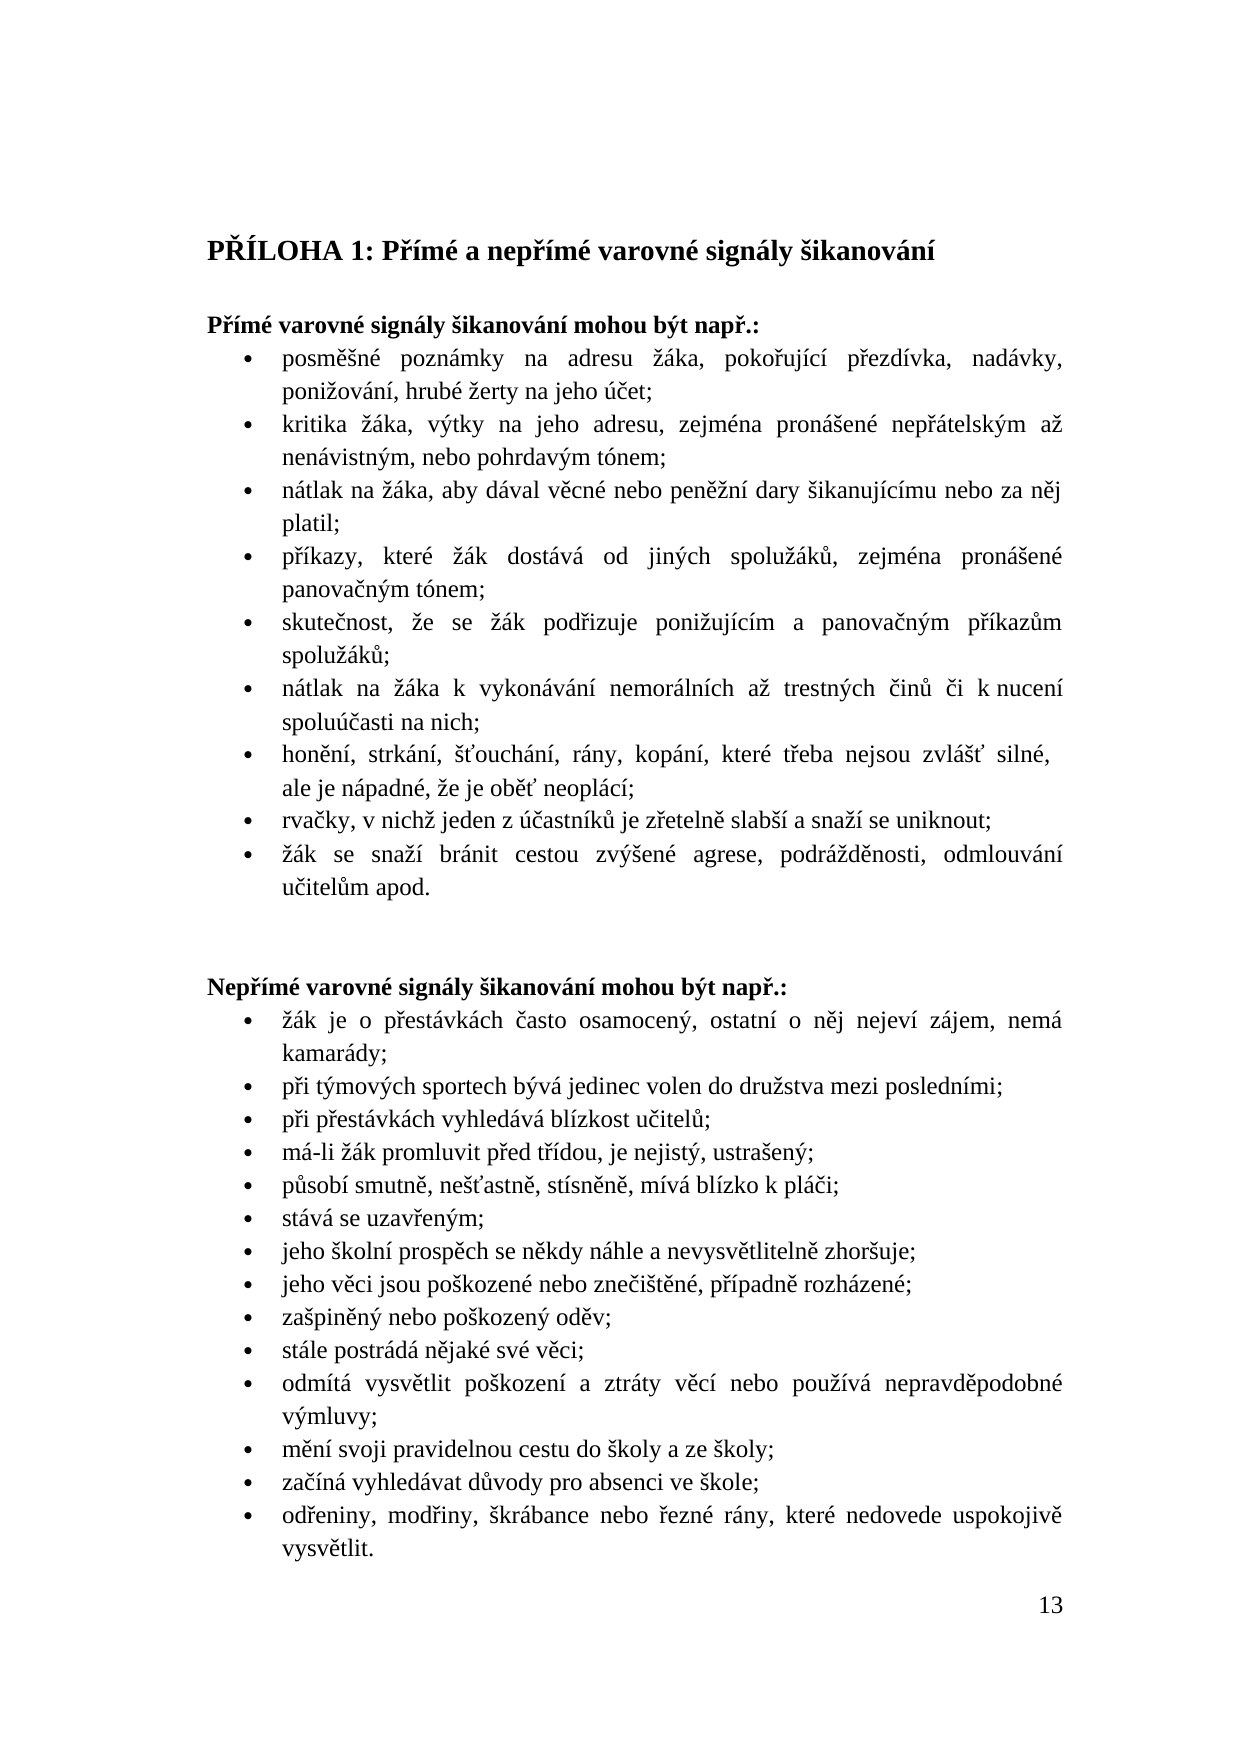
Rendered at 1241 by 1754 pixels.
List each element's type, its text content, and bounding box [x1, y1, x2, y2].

list stále postrádá nějaké své věci; [244, 1335, 1063, 1364]
list žák se snaží bránit cestou zvýšené agrese, podrážděnosti, odmlouvání učitelům apod. [244, 839, 1063, 900]
list kritika žáka, výtky na jeho adresu, zejména pronášené nepřátelským až nenávistným, nebo pohrdavým tónem; [244, 409, 1063, 471]
list posměšné poznámky na adresu žáka, pokořující přezdívka, nadávky, ponižování, hrubé žerty na jeho účet; [244, 343, 1063, 405]
list honění, strkání, šťouchání, rány, kopání, které třeba nejsou zvlášť silné, ale je nápadné, že je oběť neoplácí; [244, 739, 1063, 801]
list zašpiněný nebo poškozený oděv; [244, 1302, 1063, 1331]
list skutečnost, že se žák podřizuje ponižujícím a panovačným příkazům spolužáků; [244, 607, 1063, 669]
list při přestávkách vyhledává blízkost učitelů; [244, 1104, 1063, 1133]
list žák je o přestávkách často osamocený, ostatní o něj nejeví zájem, nemá kamarády; [244, 1005, 1063, 1067]
list při týmových sportech bývá jedinec volen do družstva mezi posledními; [244, 1071, 1063, 1100]
text Nepřímé varovné signály šikanování mohou být např.: [207, 972, 1063, 1001]
list odřeniny, modřiny, škrábance nebo řezné rány, které nedovede uspokojivě vysvětlit. [244, 1500, 1063, 1562]
list mění svoji pravidelnou cestu do školy a ze školy; [244, 1434, 1063, 1463]
list začíná vyhledávat důvody pro absenci ve škole; [244, 1467, 1063, 1496]
list příkazy, které žák dostává od jiných spolužáků, zejména pronášené panovačným tónem; [244, 541, 1063, 603]
list nátlak na žáka, aby dával věcné nebo peněžní dary šikanujícímu nebo za něj platil; [244, 475, 1063, 537]
list rvačky, v nichž jeden z účastníků je zřetelně slabší a snaží se uniknout; [244, 806, 1063, 834]
list nátlak na žáka k vykonávání nemorálních až trestných činů či k nucení spoluúčasti na nich; [244, 673, 1063, 735]
text Přímé varovné signály šikanování mohou být např.: [207, 310, 1063, 339]
list jeho školní prospěch se někdy náhle a nevysvětlitelně zhoršuje; [244, 1236, 1063, 1265]
list jeho věci jsou poškozené nebo znečištěné, případně rozházené; [244, 1269, 1063, 1298]
list působí smutně, nešťastně, stísněně, mívá blízko k pláči; [244, 1170, 1063, 1199]
list má-li žák promluvit před třídou, je nejistý, ustrašený; [244, 1137, 1063, 1166]
subtitle PŘÍLOHA 1: Přímé a nepřímé varovné signály šikanování [207, 233, 1063, 267]
list stává se uzavřeným; [244, 1203, 1063, 1232]
list odmítá vysvětlit poškození a ztráty věcí nebo používá nepravděpodobné výmluvy; [244, 1368, 1063, 1430]
